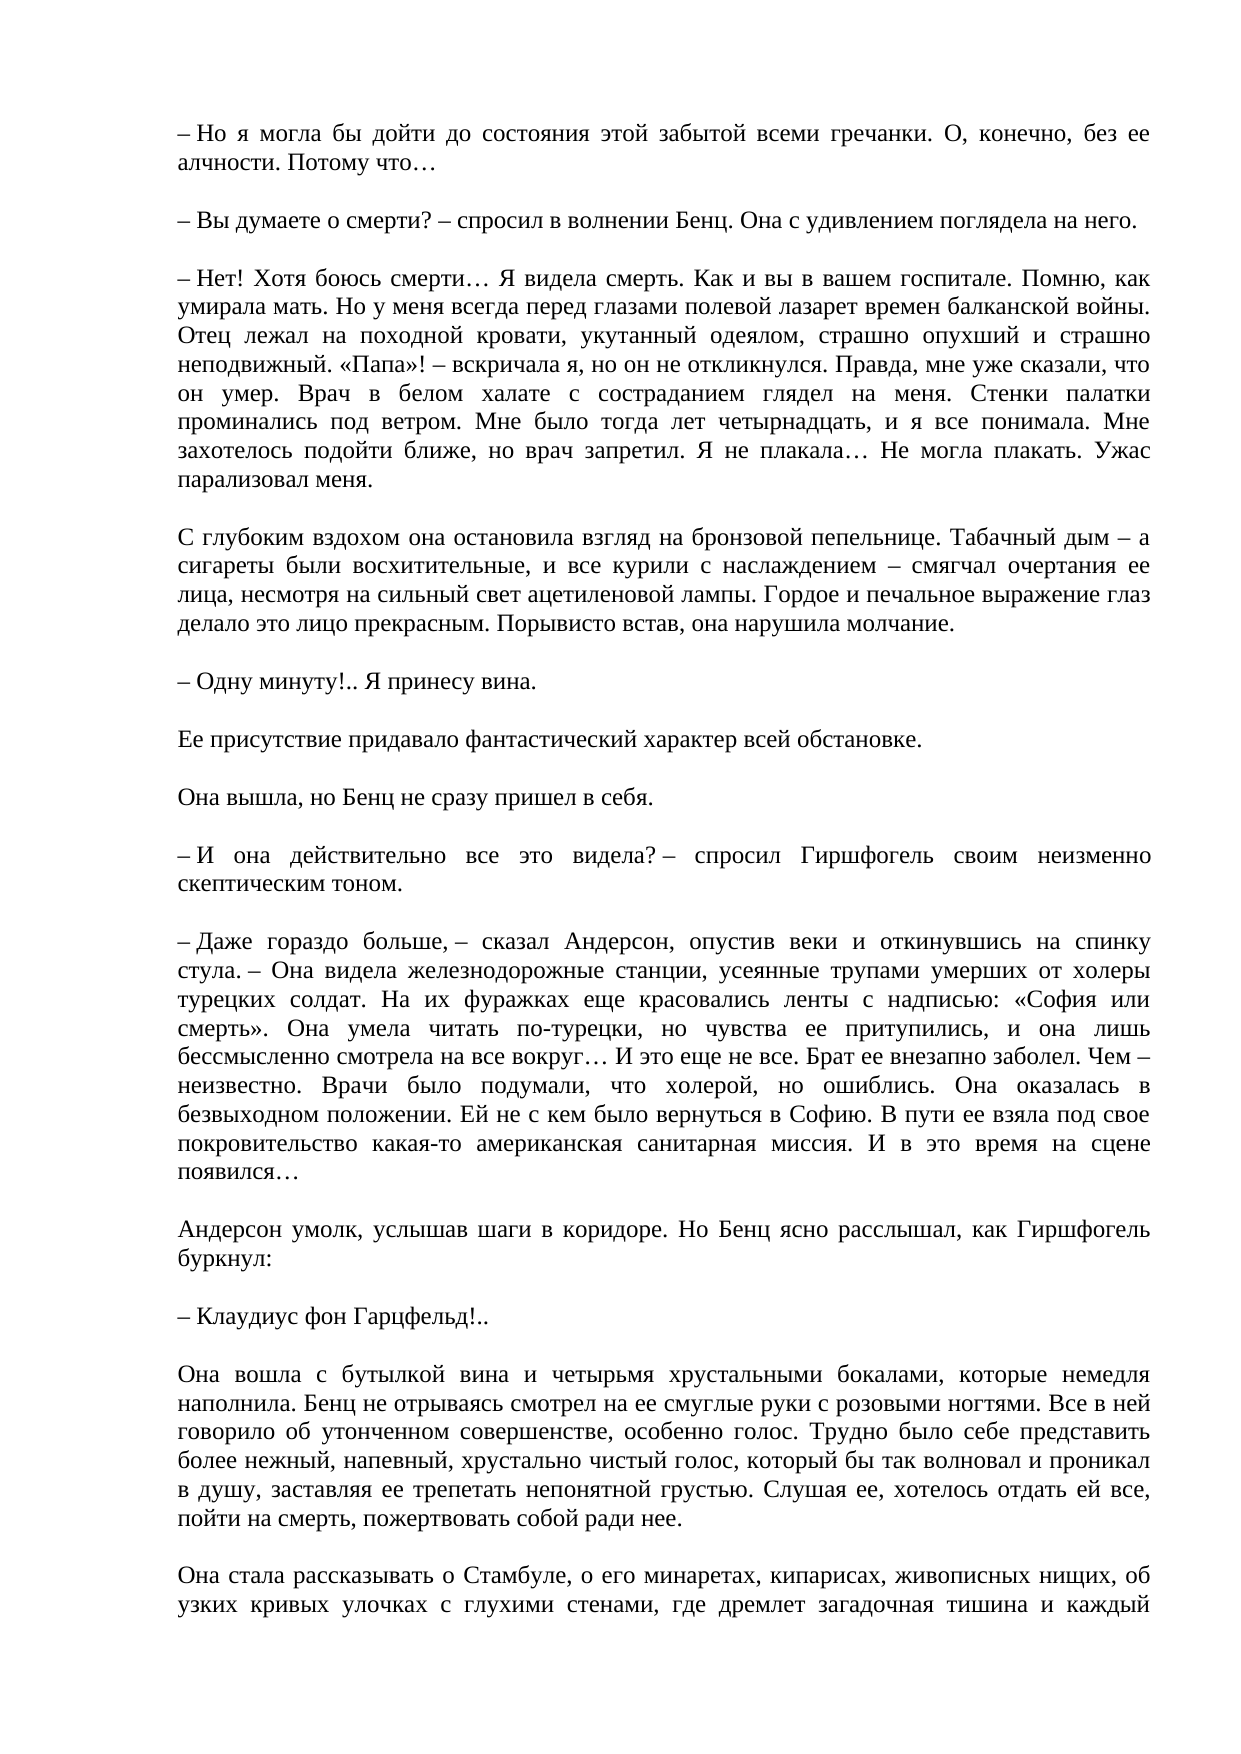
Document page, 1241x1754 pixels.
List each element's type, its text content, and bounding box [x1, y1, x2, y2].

text – Но я могла бы дойти до состояния этой забытой всеми гречанки. О, конечно, без ее алчности. Потому что… [177, 118, 1152, 176]
text – Даже гораздо больше, – сказал Андерсон, опустив веки и откинувшись на спинку стула. – Она видела железнодорожные станции, усеянные трупами умерших от холеры турецких солдат. На их фуражках еще красовались ленты с надписью: «София или смерть». Она умела читать по-турецки, но чувства ее притупились, и она лишь бессмысленно смотрела на все вокруг… И это еще не все. Брат ее внезапно заболел. Чем – неизвестно. Врачи было подумали, что холерой, но ошиблись. Она оказалась в безвыходном положении. Ей не с кем было вернуться в Софию. В пути ее взяла под свое покровительство какая-то американская санитарная миссия. И в это время на сцене появился… [177, 926, 1152, 1185]
text – Клаудиус фон Гарцфельд!.. [177, 1301, 1152, 1330]
text – Вы думаете о смерти? – спросил в волнении Бенц. Она с удивлением поглядела на него. [177, 205, 1152, 233]
text – Нет! Хотя боюсь смерти… Я видела смерть. Как и вы в вашем госпитале. Помню, как умирала мать. Но у меня всегда перед глазами полевой лазарет времен балканской войны. Отец лежал на походной кровати, укутанный одеялом, страшно опухший и страшно неподвижный. «Папа»! – вскричала я, но он не откликнулся. Правда, мне уже сказали, что он умер. Врач в белом халате с состраданием глядел на меня. Стенки палатки проминались под ветром. Мне было тогда лет четырнадцать, и я все понимала. Мне захотелось подойти ближе, но врач запретил. Я не плакала… Не могла плакать. Ужас парализовал меня. [177, 263, 1152, 493]
text Ее присутствие придавало фантастический характер всей обстановке. [177, 724, 1152, 753]
text Андерсон умолк, услышав шаги в коридоре. Но Бенц ясно расслышал, как Гиршфогель буркнул: [177, 1214, 1152, 1272]
text Она вышла, но Бенц не сразу пришел в себя. [177, 782, 1152, 811]
text Она вошла с бутылкой вина и четырьмя хрустальными бокалами, которые немедля наполнила. Бенц не отрываясь смотрел на ее смуглые руки с розовыми ногтями. Все в ней говорило об утонченном совершенстве, особенно голос. Трудно было себе представить более нежный, напевный, хрустально чистый голос, который бы так волновал и проникал в душу, заставляя ее трепетать непонятной грустью. Слушая ее, хотелось отдать ей все, пойти на смерть, пожертвовать собой ради нее. [177, 1359, 1152, 1531]
text – И она действительно все это видела? – спросил Гиршфогель своим неизменно скептическим тоном. [177, 840, 1152, 897]
text С глубоким вздохом она остановила взгляд на бронзовой пепельнице. Табачный дым – а сигареты были восхитительные, и все курили с наслаждением – смягчал очертания ее лица, несмотря на сильный свет ацетиленовой лампы. Гордое и печальное выражение глаз делало это лицо прекрасным. Порывисто встав, она нарушила молчание. [177, 522, 1152, 637]
text – Одну минуту!.. Я принесу вина. [177, 666, 1152, 695]
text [177, 1561, 1152, 1618]
